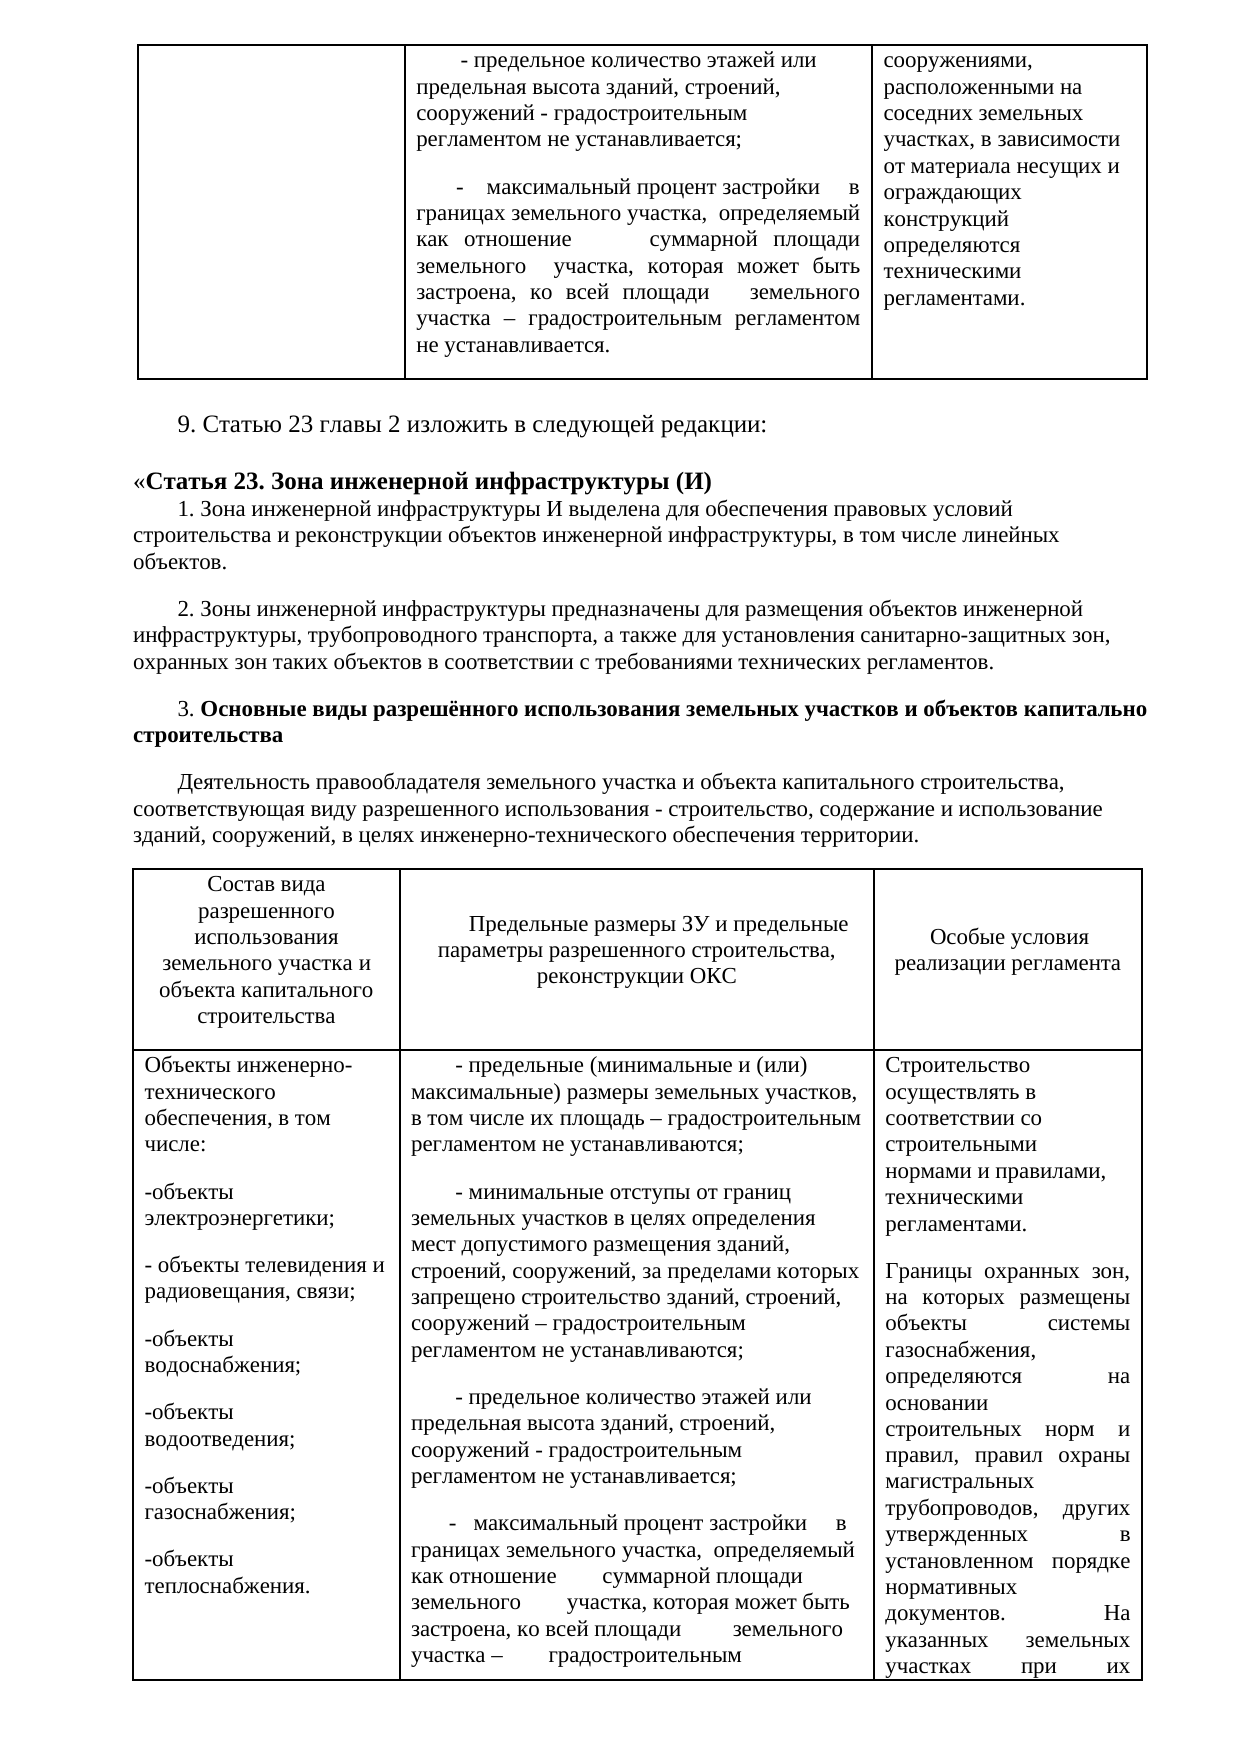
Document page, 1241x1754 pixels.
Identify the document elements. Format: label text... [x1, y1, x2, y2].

list Деятельность правообладателя земельного участка и объекта капитального строительства, соответствующая виду разрешенного использования - строительство, содержание и использование зданий, сооружений, в целях инженерно-технического обеспечения территории. [133, 768, 1152, 847]
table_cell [873, 46, 1146, 378]
subtitle «Статья 23. Зона инженерной инфраструктуры (И) [133, 466, 1152, 495]
text 1. Зона инженерной инфраструктуры И выделена для обеспечения правовых условий строительства и реконструкции объектов инженерной инфраструктуры, в том числе линейных объектов. [133, 495, 1152, 574]
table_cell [139, 46, 404, 378]
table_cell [406, 46, 871, 378]
text 3. Основные виды разрешённого использования земельных участков и объектов капитально строительства [133, 695, 1152, 748]
table_header Особые условия реализации регламента [875, 870, 1141, 1049]
table_header Состав вида разрешенного использования земельного участка и объекта капитального строительства [134, 870, 399, 1049]
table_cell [875, 1051, 1141, 1678]
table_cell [401, 1051, 873, 1678]
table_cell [134, 1051, 399, 1678]
table_header Предельные размеры ЗУ и предельные параметры разрешенного строительства, реконструкции ОКС [401, 870, 873, 1049]
text 2. Зоны инженерной инфраструктуры предназначены для размещения объектов инженерной инфраструктуры, трубопроводного транспорта, а также для установления санитарно-защитных зон, охранных зон таких объектов в соответствии с требованиями технических регламентов. [133, 595, 1152, 674]
subtitle 9. Статью 23 главы 2 изложить в следующей редакции: [133, 409, 1152, 438]
